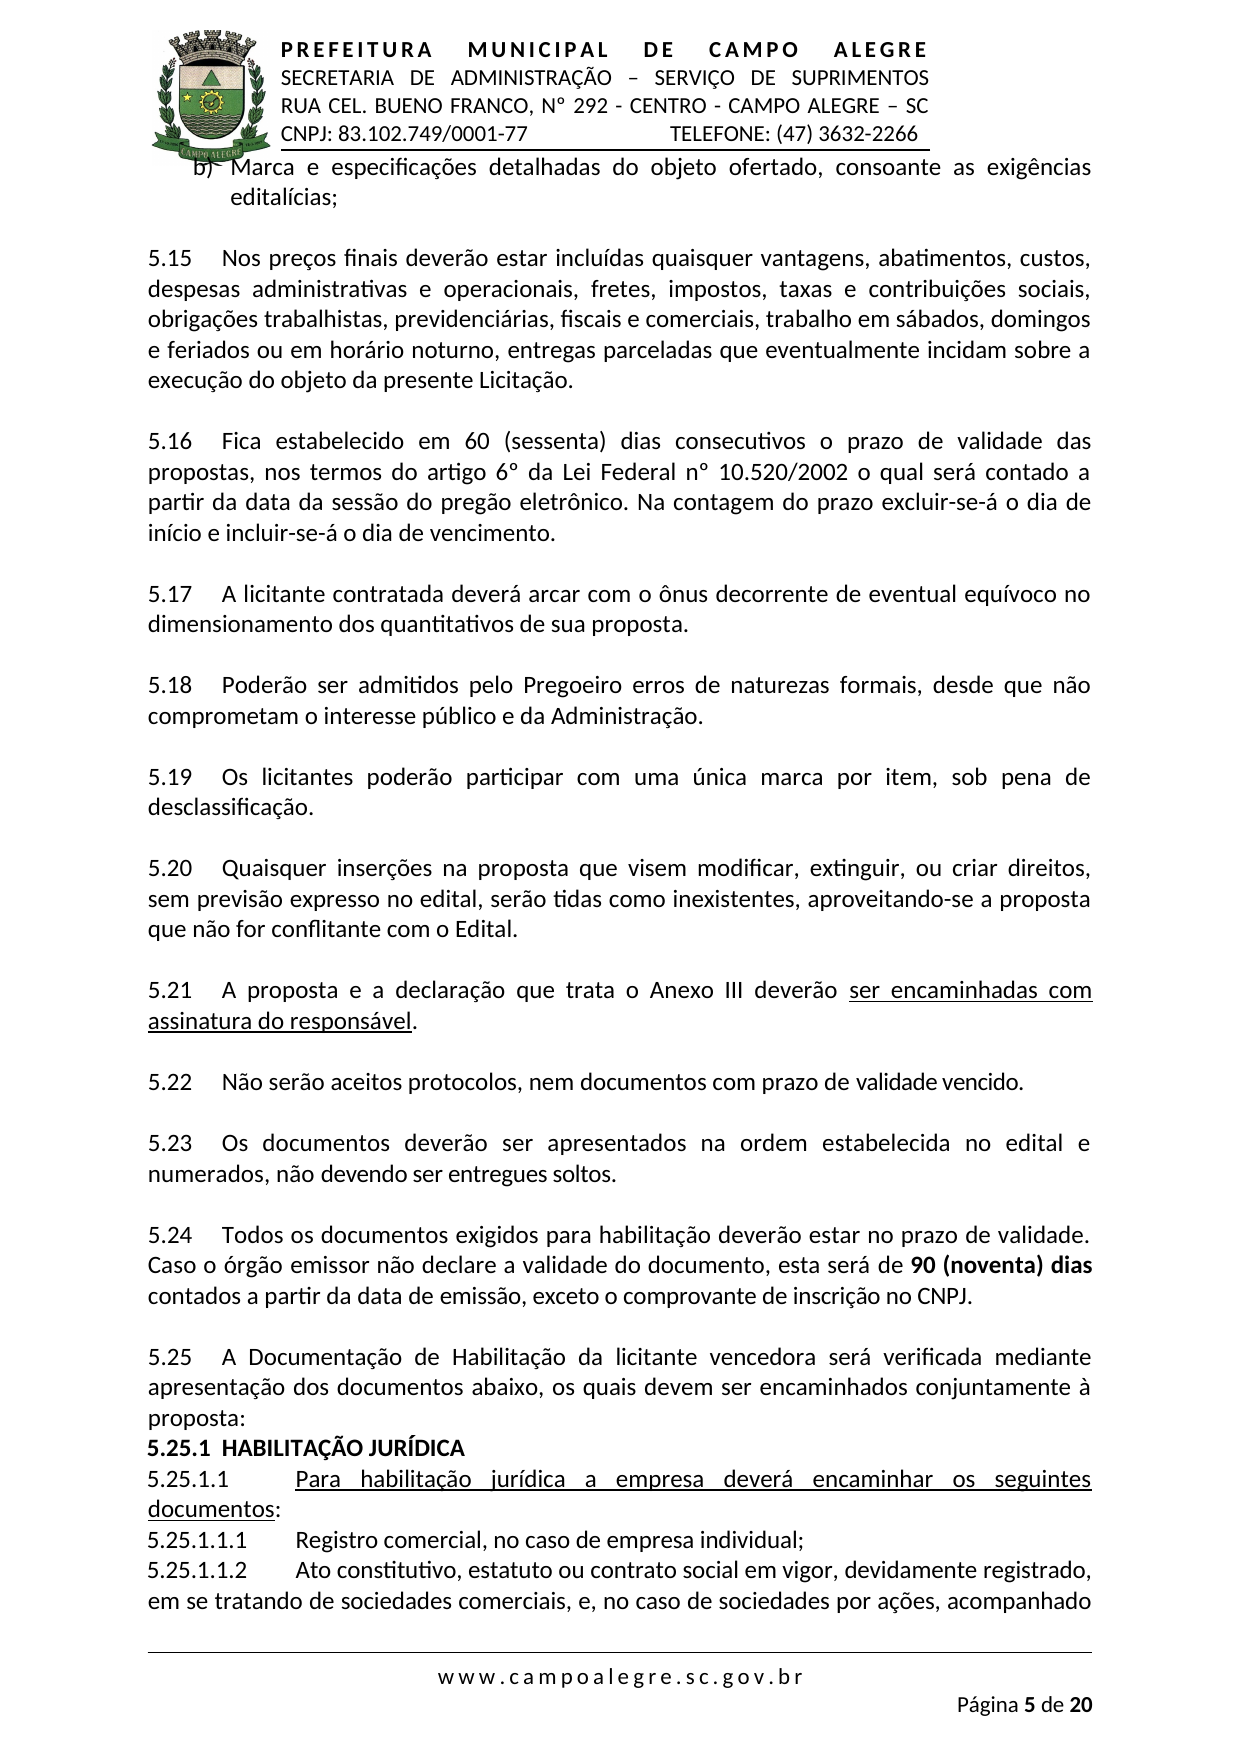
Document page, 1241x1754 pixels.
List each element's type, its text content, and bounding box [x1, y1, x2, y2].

list Marca e especificações detalhadas do objeto ofertado, consoante as exigências editalícias; [193, 151, 1092, 212]
list A proposta e a declaração que trata o Anexo III deverão ser encaminhadas com assinatura do responsável. [148, 975, 1092, 1036]
list Fica estabelecido em 60 (sessenta) dias consecutivos o prazo de validade das propostas, nos termos do artigo 6º da Lei Federal nº 10.520/2002 o qual será contado a partir da data da sessão do pregão eletrônico. Na contagem do prazo excluir-se-á o dia de início e incluir-se-á o dia de vencimento. [148, 425, 1092, 547]
list A Documentação de Habilitação da licitante vencedora será verificada mediante apresentação dos documentos abaixo, os quais devem ser encaminhados conjuntamente à proposta: [148, 1341, 1092, 1432]
list Poderão ser admitidos pelo Pregoeiro erros de naturezas formais, desde que não comprometam o interesse público e da Administração. [148, 669, 1092, 731]
list A licitante contratada deverá arcar com o ônus decorrente de eventual equívoco no dimensionamento dos quantitativos de sua proposta. [148, 578, 1092, 639]
list Os licitantes poderão participar com uma única marca por item, sob pena de desclassificação. [148, 761, 1092, 822]
list Para habilitação jurídica a empresa deverá encaminhar os seguintes documentos: [147, 1463, 1092, 1524]
list Os documentos deverão ser apresentados na ordem estabelecida no edital e numerados, não devendo ser entregues soltos. [148, 1127, 1092, 1188]
list Nos preços finais deverão estar incluídas quaisquer vantagens, abatimentos, custos, despesas administrativas e operacionais, fretes, impostos, taxas e contribuições sociais, obrigações trabalhistas, previdenciárias, fiscais e comerciais, trabalho em sábados, domingos e feriados ou em horário noturno, entregas parceladas que eventualmente incidam sobre a execução do objeto da presente Licitação. [148, 242, 1092, 395]
list Não serão aceitos protocolos, nem documentos com prazo de validade vencido. [148, 1066, 1092, 1097]
list Quaisquer inserções na proposta que visem modificar, extinguir, ou criar direitos, sem previsão expresso no edital, serão tidas como inexistentes, aproveitando-se a proposta que não for conflitante com o Edital. [148, 853, 1092, 944]
list Registro comercial, no caso de empresa individual; [147, 1524, 1092, 1554]
list Todos os documentos exigidos para habilitação deverão estar no prazo de validade. Caso o órgão emissor não declare a validade do documento, esta será de 90 (noventa) dias contados a partir da data de emissão, exceto o comprovante de inscrição no CNPJ. [148, 1219, 1092, 1310]
list HABILITAÇÃO JURÍDICA [147, 1432, 1092, 1463]
picture [151, 30, 271, 166]
